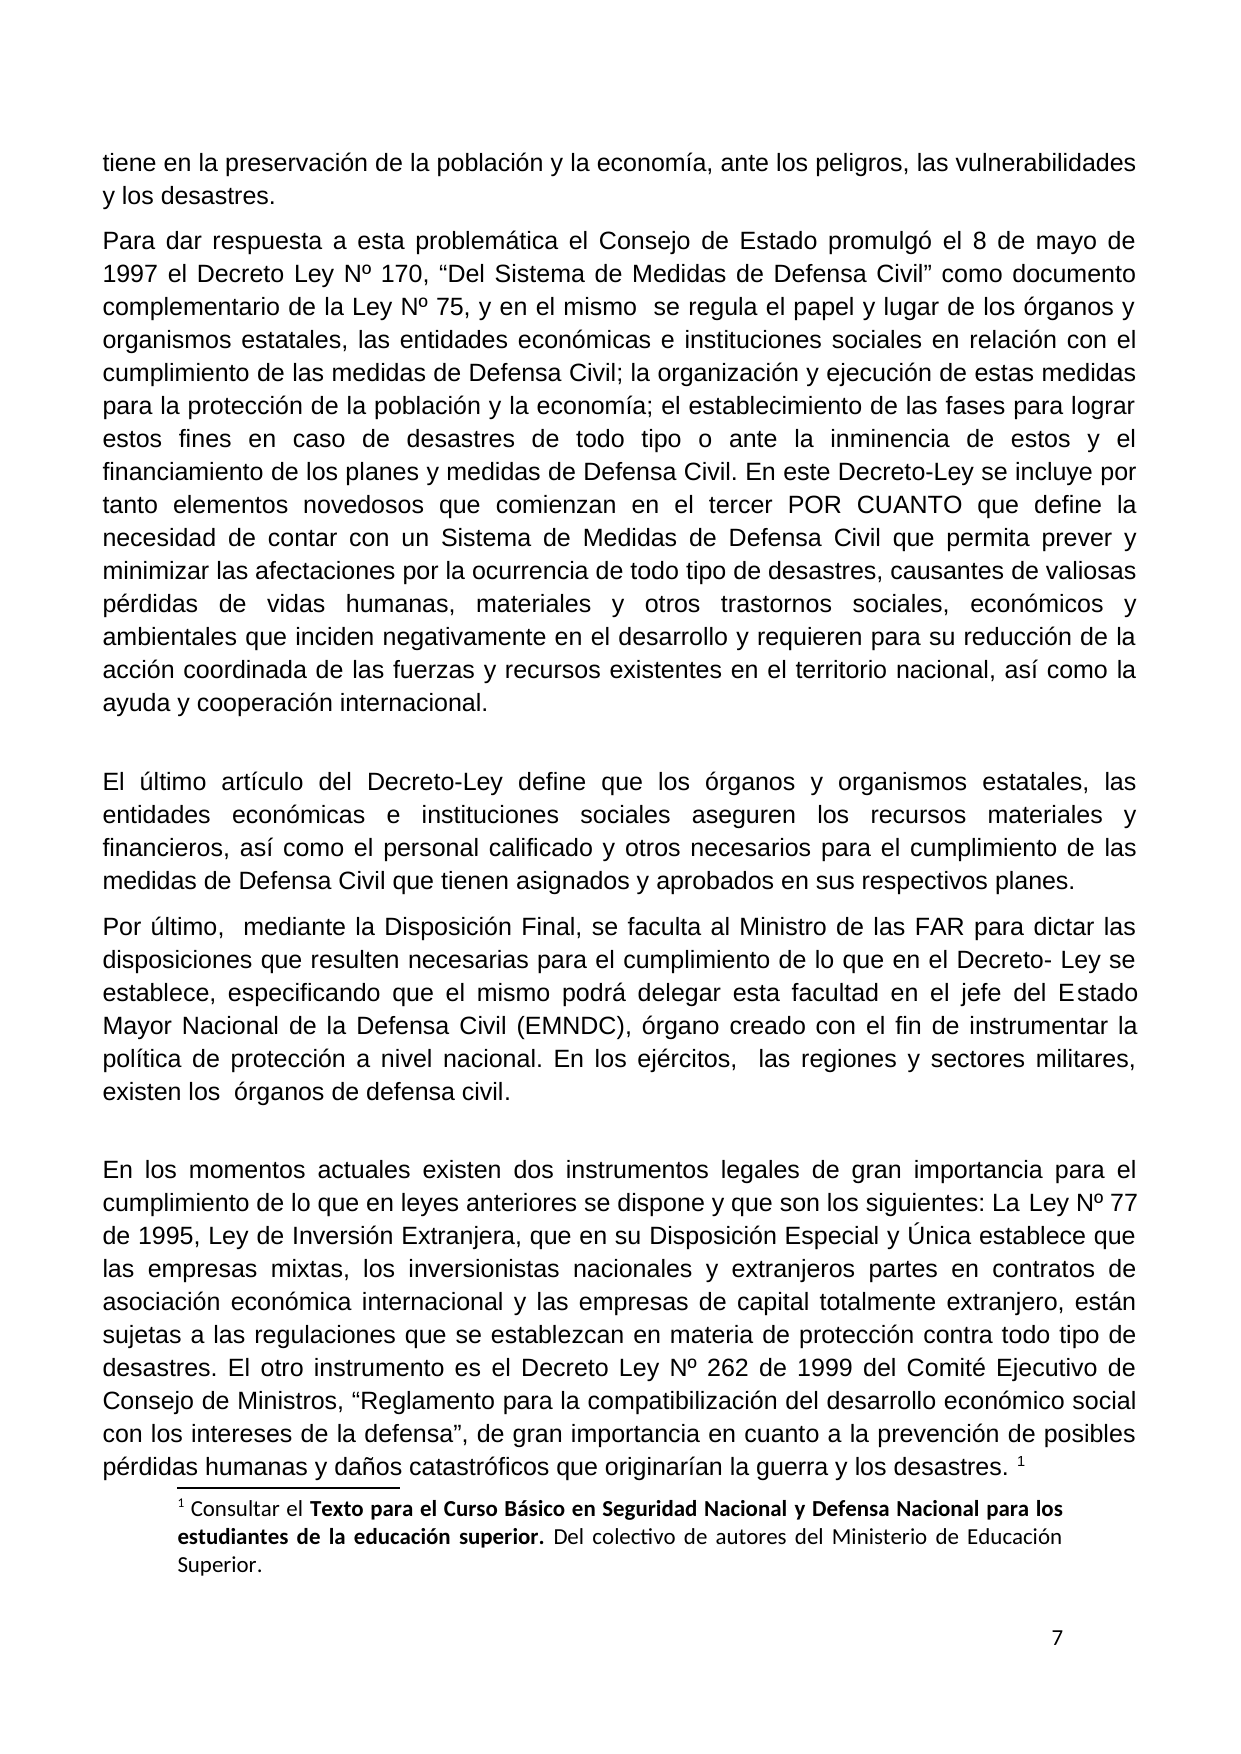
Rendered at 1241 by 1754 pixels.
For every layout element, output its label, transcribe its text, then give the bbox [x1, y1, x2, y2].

text En los momentos actuales existen dos instrumentos legales de gran importancia para el cumplimiento de lo que en leyes anteriores se dispone y que son los siguientes: La Ley Nº 77 de 1995, Ley de Inversión Extranjera, que en su Disposición Especial y Única establece que las empresas mixtas, los inversionistas nacionales y extranjeros partes en contratos de asociación económica internacional y las empresas de capital totalmente extranjero, están sujetas a las regulaciones que se establezcan en materia de protección contra todo tipo de desastres. El otro instrumento es el Decreto Ley Nº 262 de 1999 del Comité Ejecutivo de Consejo de Ministros, “Reglamento para la compatibilización del desarrollo económico social con los intereses de la defensa”, de gran importancia en cuanto a la prevención de posibles pérdidas humanas y daños catastróficos que originarían la guerra y los desastres. [102, 1155, 1138, 1481]
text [102, 148, 1138, 209]
text Para dar respuesta a esta problemática el Consejo de Estado promulgó el 8 de mayo de 1997 el Decreto Ley Nº 170, “Del Sistema de Medidas de Defensa Civil” como documento complementario de la Ley Nº 75, y en el mismo se regula el papel y lugar de los órganos y organismos estatales, las entidades económicas e instituciones sociales en relación con el cumplimiento de las medidas de Defensa Civil; la organización y ejecución de estas medidas para la protección de la población y la economía; el establecimiento de las fases para lograr estos fines en caso de desastres de todo tipo o ante la inminencia de estos y el financiamiento de los planes y medidas de Defensa Civil. En este Decreto-Ley se incluye por tanto elementos novedosos que comienzan en el tercer POR CUANTO que define la necesidad de contar con un Sistema de Medidas de Defensa Civil que permita prever y minimizar las afectaciones por la ocurrencia de todo tipo de desastres, causantes de valiosas pérdidas de vidas humanas, materiales y otros trastornos sociales, económicos y ambientales que inciden negativamente en el desarrollo y requieren para su reducción de la acción coordinada de las fuerzas y recursos existentes en el territorio nacional, así como la ayuda y cooperación internacional. [102, 226, 1138, 717]
text Por último, mediante , se faculta al Ministro de las FAR para dictar las disposiciones que resulten necesarias para el cumplimiento de lo que en el Decreto- Ley se establece, especificando que el mismo podrá delegar esta facultad en el jefe del Estado Mayor Nacional de (EMNDC), órgano creado con el fin de instrumentar la política de protección a nivel nacional. En los ejércitos, las regiones y sectores militares, existen los órganos de defensa civil. [102, 912, 1138, 1105]
text El último artículo del Decreto-Ley define que los órganos y organismos estatales, las entidades económicas e instituciones sociales aseguren los recursos materiales y financieros, así como el personal calificado y otros necesarios para el cumplimiento de las medidas de Defensa Civil que tienen asignados y aprobados en sus respectivos planes. [102, 767, 1138, 895]
